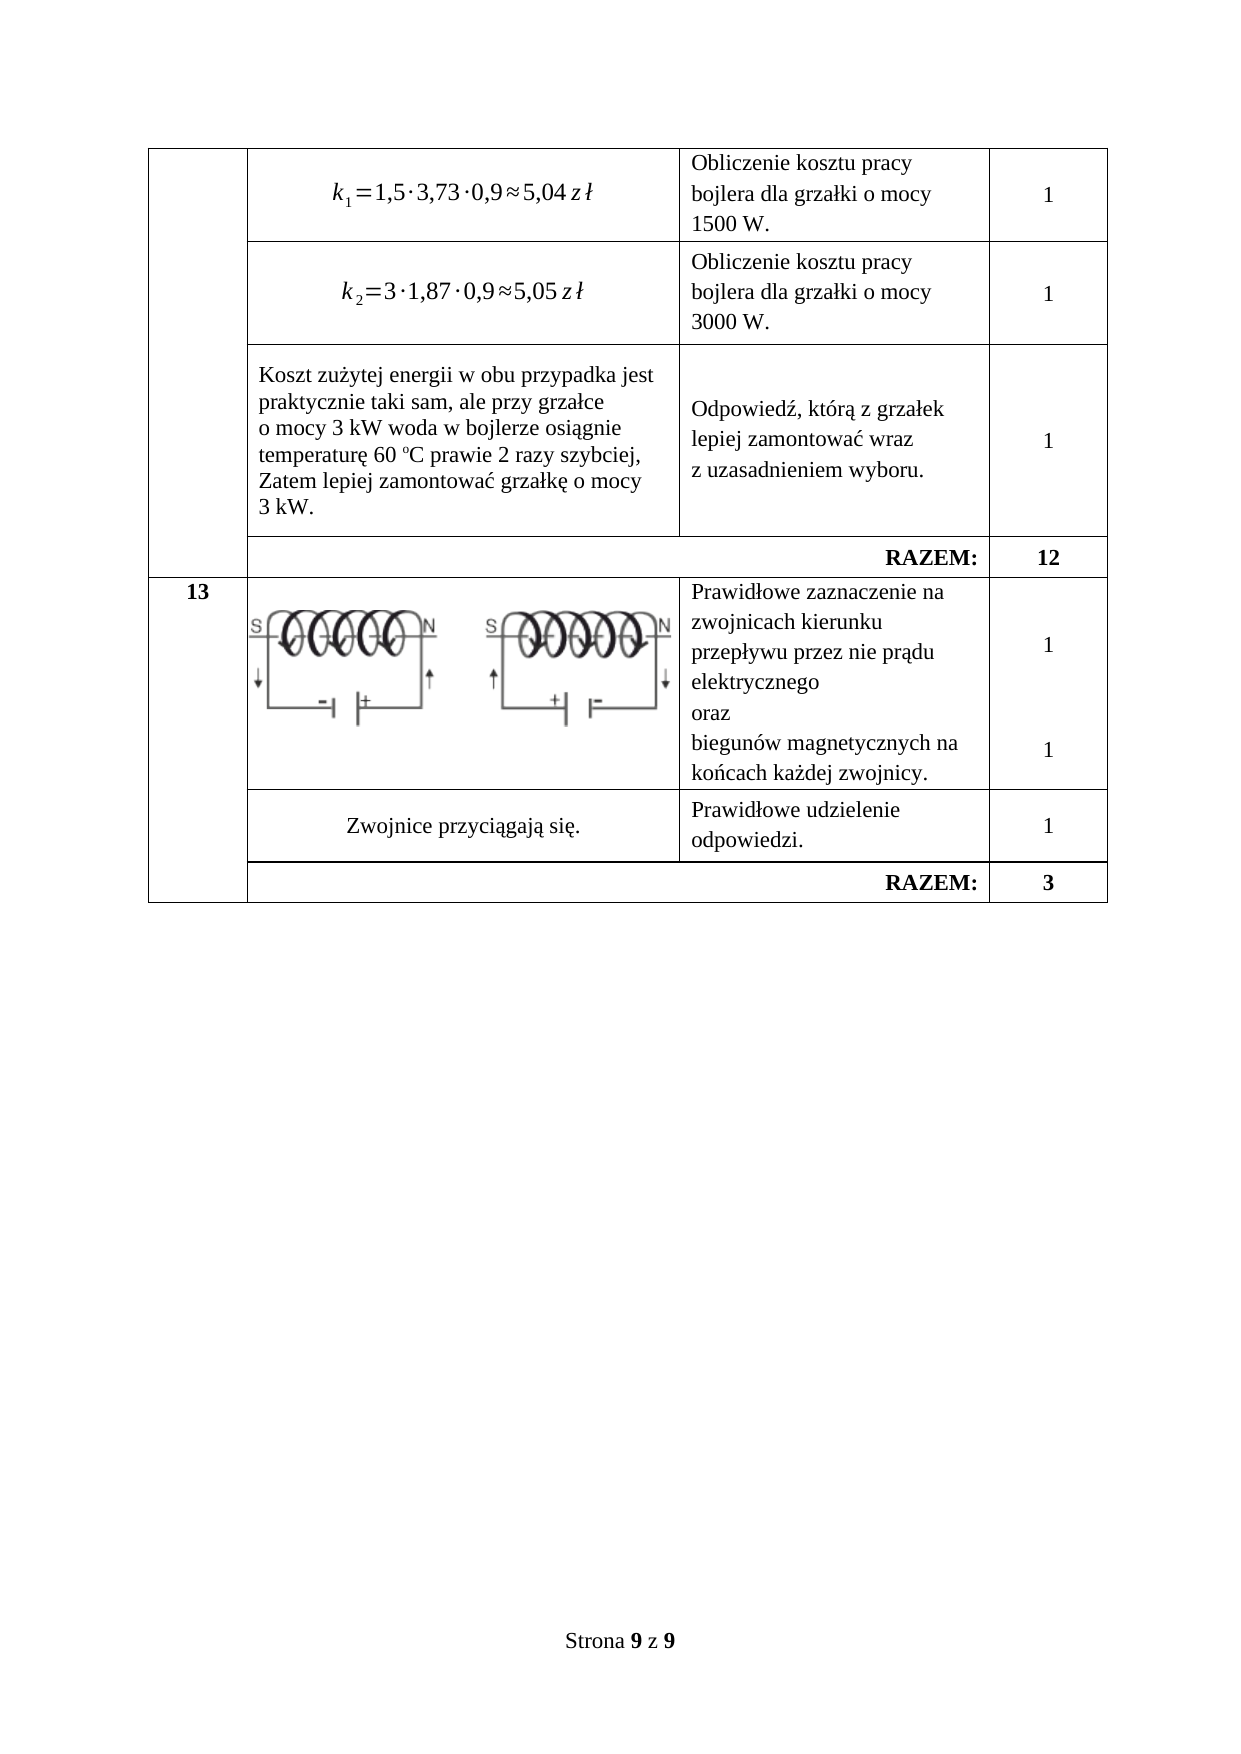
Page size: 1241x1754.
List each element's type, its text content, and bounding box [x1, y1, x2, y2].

table_cell [248, 149, 679, 241]
table_cell Odpowiedź, którą z grzałek lepiej zamontować wraz z uzasadnieniem wyboru. [680, 345, 989, 536]
table_cell 1 1 [990, 578, 1107, 789]
table_cell 1 [990, 790, 1107, 861]
table_cell Obliczenie kosztu pracy bojlera dla grzałki o mocy 3000 W. [680, 242, 989, 344]
table_cell 13 [149, 578, 247, 902]
table_cell Zwojnice przyciągają się. [248, 790, 679, 861]
table_cell RAZEM: [248, 863, 989, 902]
table_cell [248, 242, 679, 344]
table_cell 12 [990, 537, 1107, 577]
table_cell 1 [990, 149, 1107, 241]
table_cell RAZEM: [248, 537, 989, 577]
table_cell Prawidłowe udzielenie odpowiedzi. [680, 790, 989, 861]
table_cell Koszt zużytej energii w obu przypadka jest praktycznie taki sam, ale przy grzałce o mocy 3 kW woda w bojlerze osiągnie temperaturę 60 oC prawie 2 razy szybciej, Zatem lepiej zamontować grzałkę o mocy 3 kW. [248, 345, 679, 536]
table_cell 1 [990, 345, 1107, 536]
table_cell 1 [990, 242, 1107, 344]
table_cell [248, 578, 679, 789]
table_cell Obliczenie kosztu pracy bojlera dla grzałki o mocy 1500 W. [680, 149, 989, 241]
table_cell 3 [990, 863, 1107, 902]
picture [248, 610, 672, 727]
table_cell Prawidłowe zaznaczenie na zwojnicach kierunku przepływu przez nie prądu elektrycznego oraz biegunów magnetycznych na końcach każdej zwojnicy. [680, 578, 989, 789]
